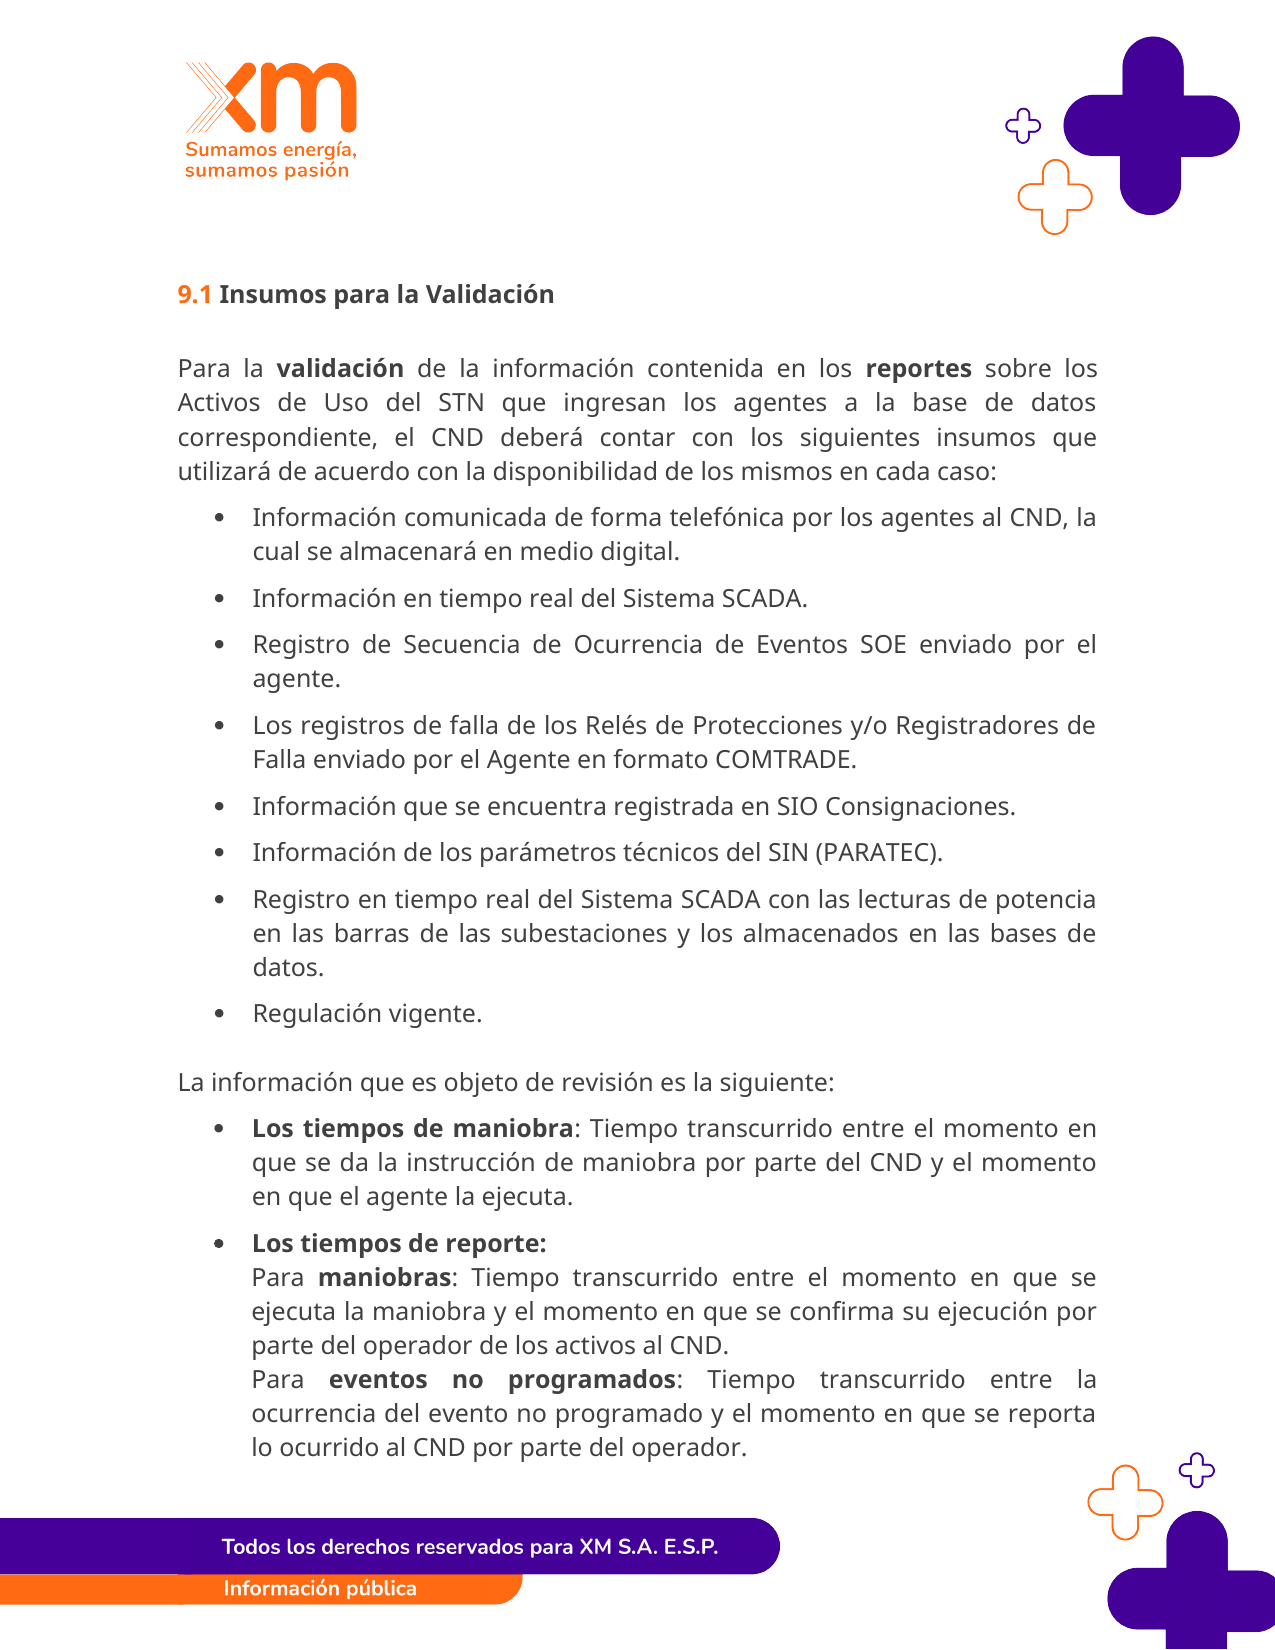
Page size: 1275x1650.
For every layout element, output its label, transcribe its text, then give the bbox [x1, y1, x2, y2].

list Los tiempos de maniobra: Tiempo transcurrido entre el momento en que se da la instrucción de maniobra por parte del CND y el momento en que el agente la ejecuta. [214, 1111, 1098, 1213]
picture [177, 1447, 794, 1648]
list Los registros de falla de los Relés de Protecciones y/o Registradores de Falla enviado por el Agente en formato COMTRADE. [215, 708, 1098, 776]
list Regulación vigente. [215, 996, 1098, 1030]
text Para maniobras: Tiempo transcurrido entre el momento en que se ejecuta la maniobra y el momento en que se confirma su ejecución por parte del operador de los activos al CND. [251, 1259, 1098, 1362]
text Para eventos no programados: Tiempo transcurrido entre la ocurrencia del evento no programado y el momento en que se reporta lo ocurrido al CND por parte del operador. [251, 1362, 1098, 1464]
list Información que se encuentra registrada en SIO Consignaciones. [215, 788, 1098, 822]
list Registro de Secuencia de Ocurrencia de Eventos SOE enviado por el agente. [215, 627, 1098, 695]
text La información que es objeto de revisión es la siguiente: [177, 1064, 1098, 1098]
picture [177, 56, 365, 183]
list Información comunicada de forma telefónica por los agentes al CND, la cual se almacenará en medio digital. [215, 500, 1098, 568]
picture [1065, 1447, 1275, 1649]
list Información en tiempo real del Sistema SCADA. [215, 580, 1098, 614]
list Información de los parámetros técnicos del SIN (PARATEC). [215, 835, 1098, 869]
text Para la validación de la información contenida en los reportes sobre los Activos de Uso del STN que ingresan los agentes a la base de datos correspondiente, el CND deberá contar con los siguientes insumos que utilizará de acuerdo con la disponibilidad de los mismos en cada caso: [177, 351, 1098, 487]
subtitle 9.1 Insumos para la Validación [177, 277, 1098, 311]
list Registro en tiempo real del Sistema SCADA con las lecturas de potencia en las barras de las subestaciones y los almacenados en las bases de datos. [215, 881, 1098, 983]
list Los tiempos de reporte: [214, 1225, 1098, 1259]
picture [1006, 37, 1240, 235]
